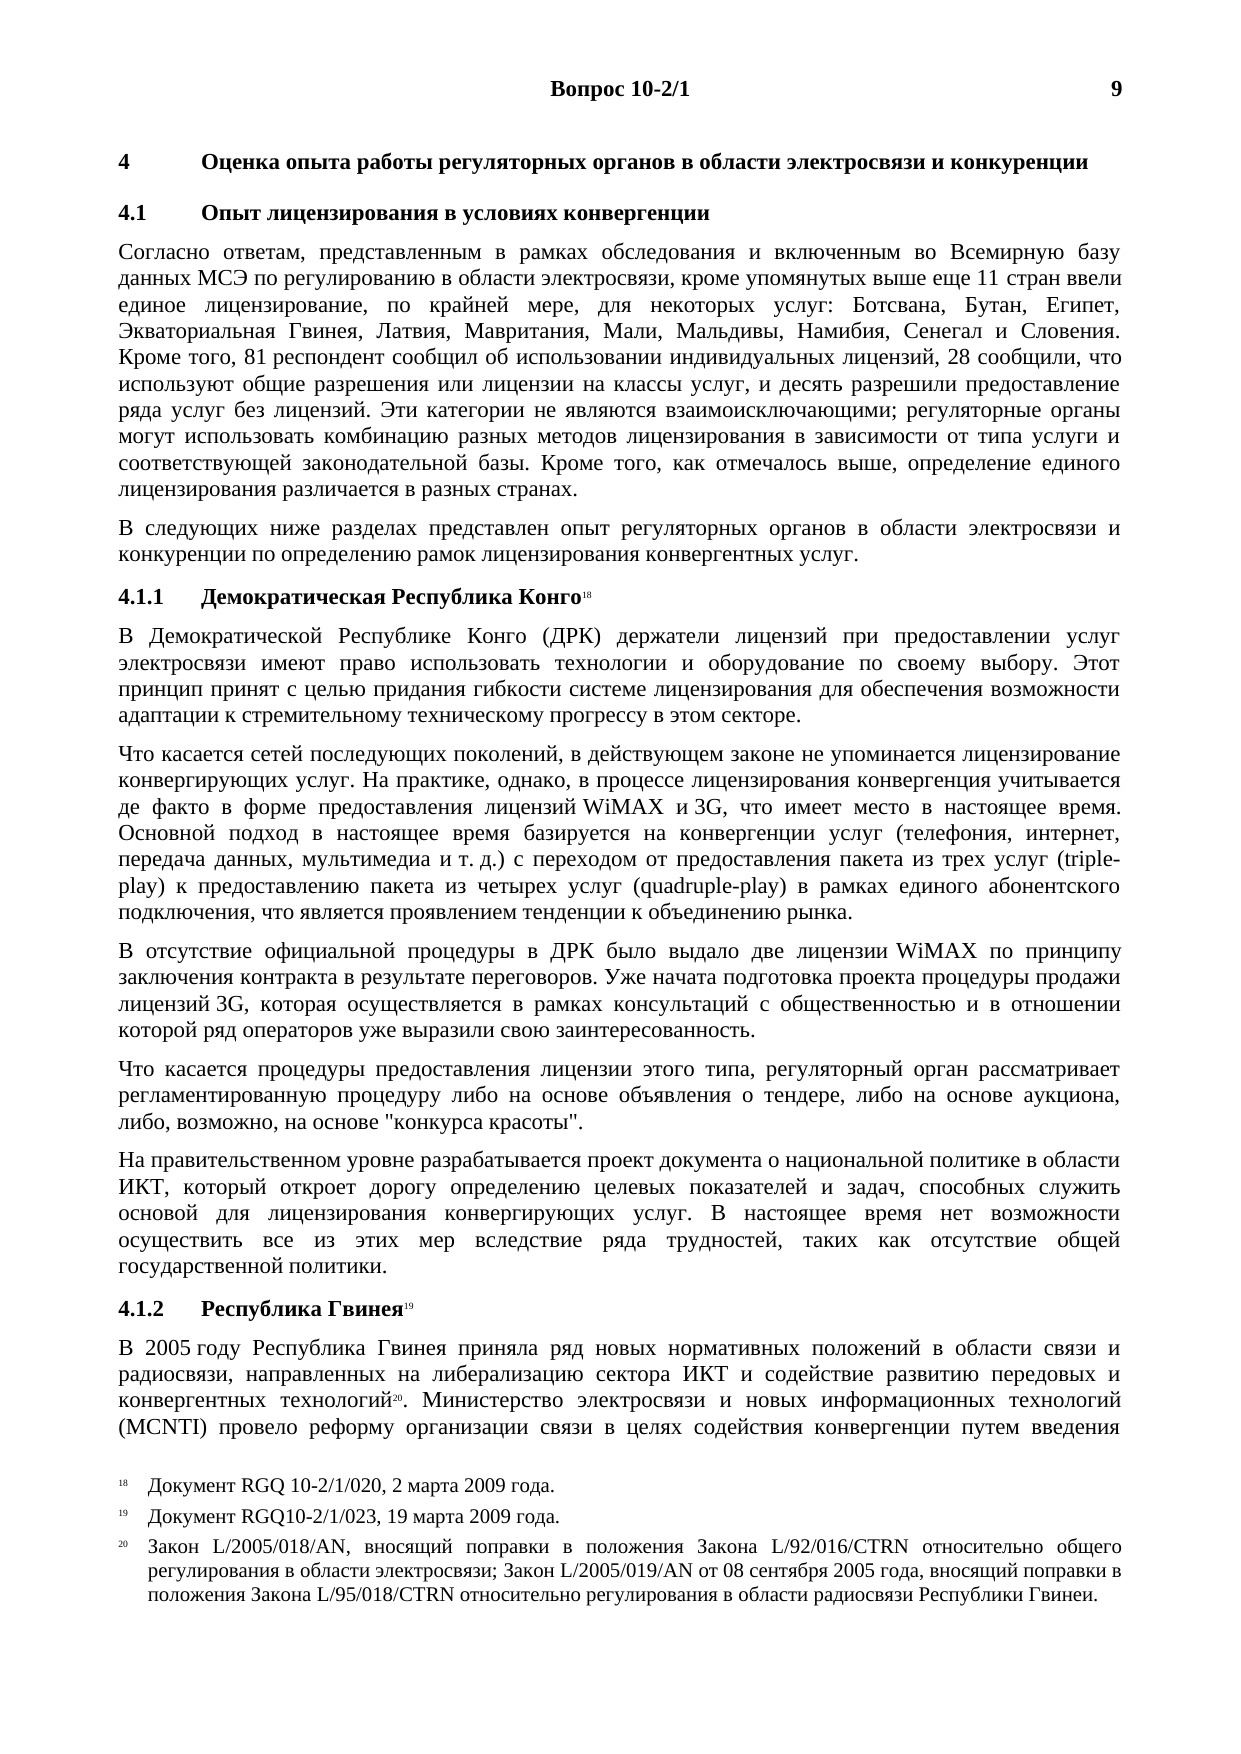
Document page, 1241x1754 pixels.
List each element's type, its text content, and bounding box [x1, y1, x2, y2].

text На правительственном уровне разрабатывается проект документа о национальной политике в области ИКТ, который откроет дорогу определению целевых показателей и задач, способных служить основой для лицензирования конвергирующих услуг. В настоящее время нет возможности осуществить все из этих мер вследствие ряда трудностей, таких как отсутствие общей государственной политики. [118, 1147, 1122, 1278]
text В Демократической Республике Конго (ДРК) держатели лицензий при предоставлении услуг электросвязи имеют право использовать технологии и оборудование по своему выбору. Этот принцип принят с целью придания гибкости системе лицензирования для обеспечения возможности адаптации к стремительному техническому прогрессу в этом секторе. [118, 622, 1122, 728]
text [118, 1334, 1122, 1439]
subtitle 4.1.1 Демократическая Республика Конго [118, 583, 1122, 610]
text В следующих ниже разделах представлен опыт регуляторных органов в области электросвязи и конкуренции по определению рамок лицензирования конвергентных услуг. [118, 514, 1122, 567]
subtitle 4.1 Опыт лицензирования в условиях конвергенции [118, 199, 1122, 225]
text Что касается сетей последующих поколений, в действующем законе не упоминается лицензирование конвергирующих услуг. На практике, однако, в процессе лицензирования конвергенция учитывается де факто в форме предоставления лицензий WiMAX и 3G, что имеет место в настоящее время. Основной подход в настоящее время базируется на конвергенции услуг (телефония, интернет, передача данных, мультимедиа и т. д.) с переходом от предоставления пакета из трех услуг (triple-play) к предоставлению пакета из четырех услуг (quadruple-play) в рамках единого абонентского подключения, что является проявлением тенденции к объединению рынка. [118, 740, 1122, 924]
text В отсутствие официальной процедуры в ДРК было выдало две лицензии WiMAX по принципу заключения контракта в результате переговоров. Уже начата подготовка проекта процедуры продажи лицензий 3G, которая осуществляется в рамках консультаций с общественностью и в отношении которой ряд операторов уже выразили свою заинтересованность. [118, 937, 1122, 1042]
text Согласно ответам, представленным в рамках обследования и включенным во Всемирную базу данных МСЭ по регулированию в области электросвязи, кроме упомянутых выше еще 11 стран ввели единое лицензирование, по крайней мере, для некоторых услуг: Ботсвана, Бутан, Египет, Экваториальная Гвинея, Латвия, Мавритания, Мали, Мальдивы, Намибия, Сенегал и Словения. Кроме того, 81 респондент сообщил об использовании индивидуальных лицензий, 28 сообщили, что используют общие разрешения или лицензии на классы услуг, и десять разрешили предоставление ряда услуг без лицензий. Эти категории не являются взаимоисключающими; регуляторные органы могут использовать комбинацию разных методов лицензирования в зависимости от типа услуги и соответствующей законодательной базы. Кроме того, как отмечалось выше, определение единого лицензирования различается в разных странах. [118, 238, 1122, 501]
subtitle 4.1.2 Республика Гвинея [118, 1295, 1122, 1321]
subtitle 4 Оценка опыта работы регуляторных органов в области электросвязи и конкуренции [118, 148, 1122, 174]
text Что касается процедуры предоставления лицензии этого типа, регуляторный орган рассматривает регламентированную процедуру либо на основе объявления о тендере, либо на основе аукциона, либо, возможно, на основе "конкурса красоты". [118, 1055, 1122, 1134]
